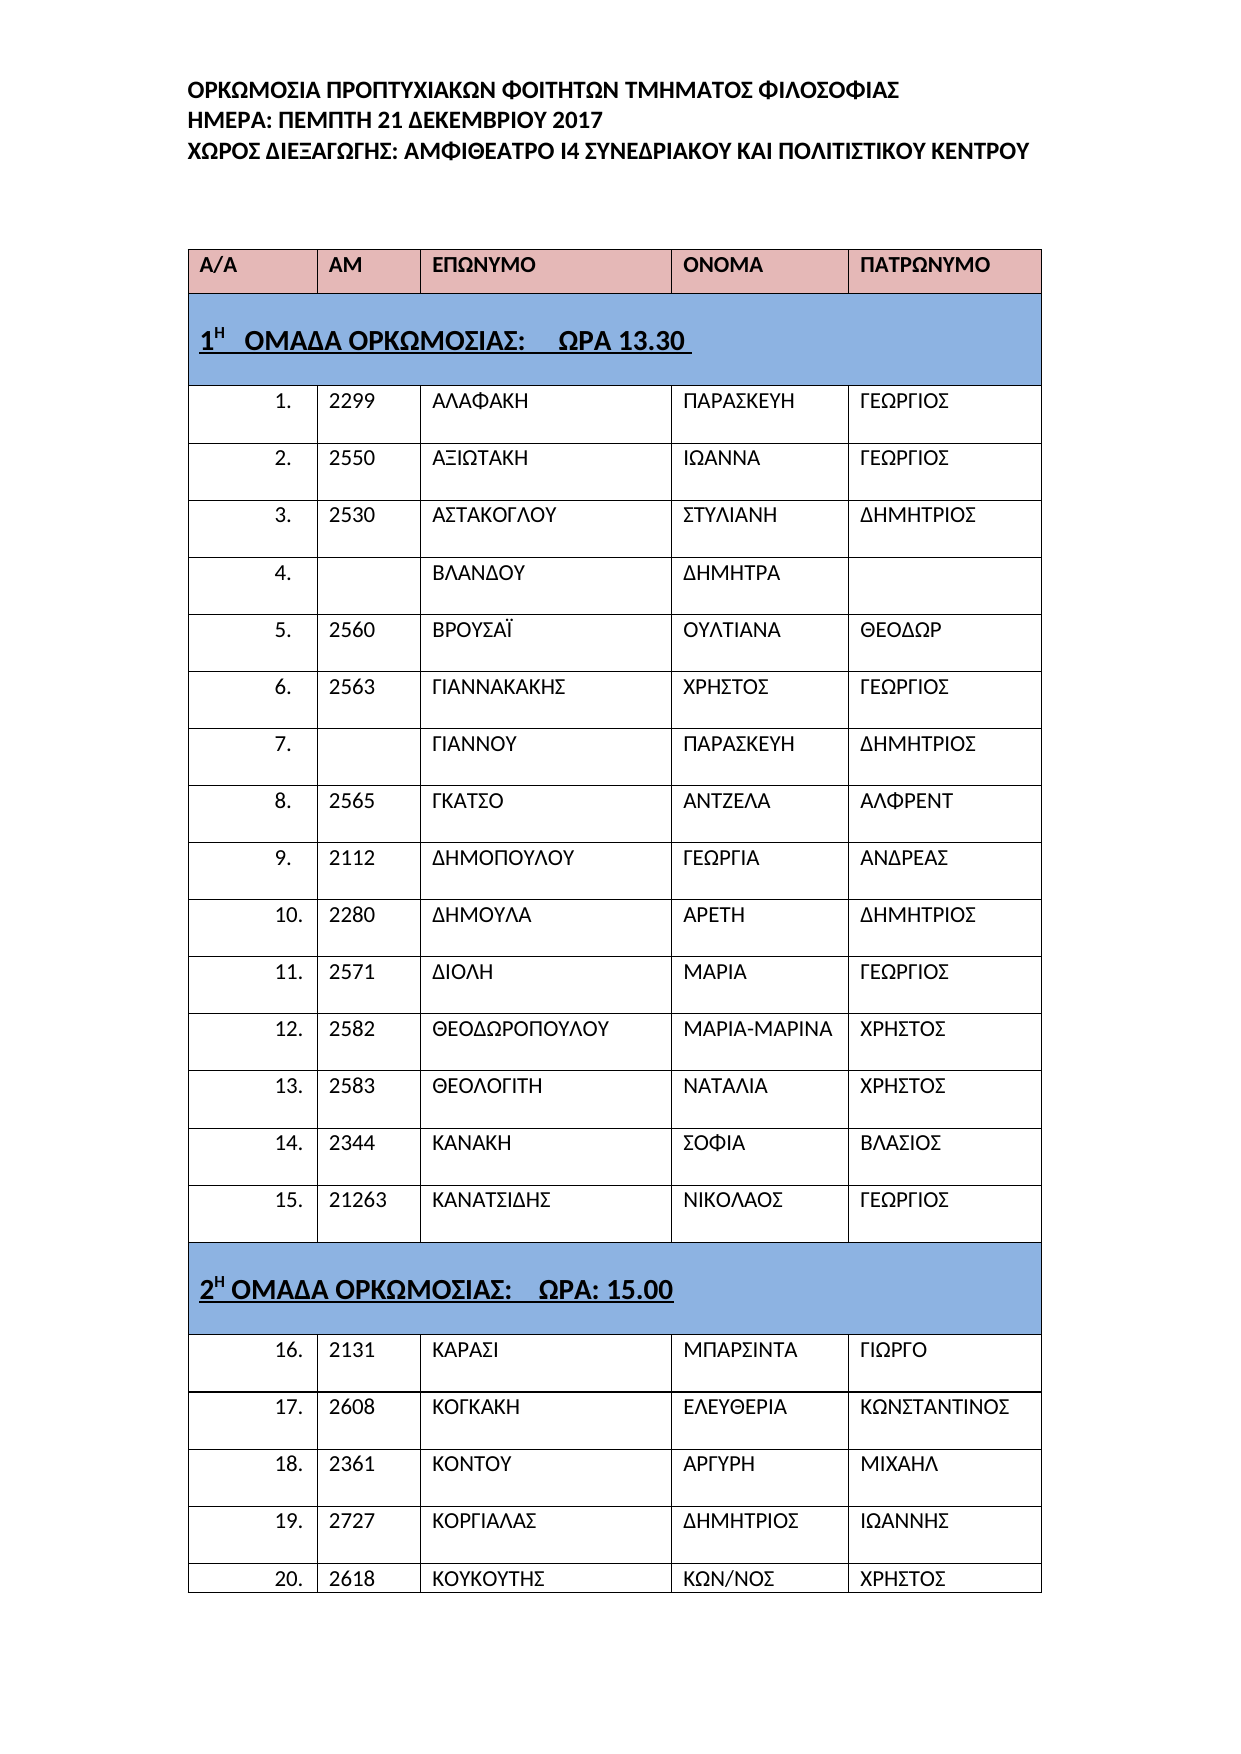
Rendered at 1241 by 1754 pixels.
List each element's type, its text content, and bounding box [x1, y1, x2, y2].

table_cell 1Η ΟΜΑΔΑ ΟΡΚΩΜΟΣΙΑΣ: ΩΡΑ 13.30 [189, 294, 1041, 385]
table_cell [189, 786, 317, 842]
table_cell ΚΟΡΓΙΑΛΑΣ [421, 1507, 671, 1563]
table_cell ΧΡΗΣΤΟΣ [849, 1014, 1041, 1070]
table_cell 2550 [318, 444, 420, 499]
table_header ΠΑΤΡΩΝΥΜΟ [849, 250, 1041, 293]
table_cell ΑΣΤΑΚΟΓΛΟΥ [421, 501, 671, 557]
table_cell ΑΡΕΤΗ [672, 900, 848, 956]
table_cell [189, 1186, 317, 1242]
table_cell ΘΕΟΔΩΡΟΠΟΥΛΟΥ [421, 1014, 671, 1070]
table_cell ΧΡΗΣΤΟΣ [849, 1071, 1041, 1127]
table_cell ΓΙΑΝΝΑΚΑKΗΣ [421, 672, 671, 728]
table_cell ΣΟΦΙΑ [672, 1129, 848, 1184]
table_cell ΘΕΟΔΩΡ [849, 615, 1041, 671]
table_cell [189, 900, 317, 956]
table_cell ΓΚΑΤΣΟ [421, 786, 671, 842]
table_header ΕΠΩΝΥΜΟ [421, 250, 671, 293]
table_cell 2299 [318, 386, 420, 442]
table_cell ΝΑΤΑΛΙΑ [672, 1071, 848, 1127]
table_cell ΔΗΜΗΤΡΙΟΣ [849, 729, 1041, 785]
table_cell 2727 [318, 1507, 420, 1563]
table_cell [189, 1071, 317, 1127]
table_cell [189, 672, 317, 728]
table_cell ΠΑΡΑΣΚΕΥΗ [672, 386, 848, 442]
table_cell [189, 386, 317, 442]
table_cell [189, 1335, 317, 1391]
table_cell ΑΛΦΡΕΝΤ [849, 786, 1041, 842]
table_cell ΜΙΧΑΗΛ [849, 1450, 1041, 1506]
table_cell ΓΕΩΡΓΙΑ [672, 843, 848, 899]
table_cell 2Η ΟΜΑΔΑ ΟΡΚΩΜΟΣΙΑΣ: ΩΡΑ: 15.00 [189, 1243, 1041, 1334]
table_cell ΕΛΕΥΘΕΡΙΑ [672, 1393, 848, 1448]
table_header ΟΝΟΜΑ [672, 250, 848, 293]
table_cell ΑΞΙΩΤΑΚΗ [421, 444, 671, 499]
table_header Α/Α [189, 250, 317, 293]
table_cell ΔΗΜΗΤΡΑ [672, 558, 848, 614]
table_cell ΑΛΑΦΑΚΗ [421, 386, 671, 442]
table_cell [189, 444, 317, 499]
table_cell [189, 558, 317, 614]
table_cell ΔΗΜΗΤΡΙΟΣ [672, 1507, 848, 1563]
table_cell 2560 [318, 615, 420, 671]
table_cell ΜΠΑΡΣΙΝΤΑ [672, 1335, 848, 1391]
table_cell ΓΕΩΡΓΙΟΣ [849, 957, 1041, 1013]
table_cell ΑΡΓΥΡΗ [672, 1450, 848, 1506]
table_header ΑΜ [318, 250, 420, 293]
table_cell ΒΡΟΥΣΑΪ [421, 615, 671, 671]
table_cell ΧΡΗΣΤΟΣ [672, 672, 848, 728]
table_cell ΔΗΜΗΤΡΙΟΣ [849, 501, 1041, 557]
table_cell [189, 1564, 317, 1592]
table_cell [189, 957, 317, 1013]
table_cell [189, 615, 317, 671]
table_cell ΚΟΥΚΟΥΤΗΣ [421, 1564, 671, 1592]
table_cell [849, 558, 1041, 614]
table_cell 2571 [318, 957, 420, 1013]
table_cell 2582 [318, 1014, 420, 1070]
table_cell 2280 [318, 900, 420, 956]
table_cell 2618 [318, 1564, 420, 1592]
table_cell ΣΤΥΛΙΑΝΗ [672, 501, 848, 557]
table_cell ΧΡΗΣΤΟΣ [849, 1564, 1041, 1592]
table_cell ΘΕΟΛΟΓΙΤΗ [421, 1071, 671, 1127]
table_cell ΚΑΡΑΣΙ [421, 1335, 671, 1391]
table_cell [189, 1450, 317, 1506]
table_cell ΚΟΓΚΑΚΗ [421, 1393, 671, 1448]
table_cell 2530 [318, 501, 420, 557]
table_cell 2112 [318, 843, 420, 899]
table_cell ΜΑΡΙΑ-ΜΑΡΙΝΑ [672, 1014, 848, 1070]
table_cell ΓΙΩΡΓΟ [849, 1335, 1041, 1391]
table_cell ΔΗΜΟΥΛΑ [421, 900, 671, 956]
table_cell ΚΑΝΑΚΗ [421, 1129, 671, 1184]
table_cell ΙΩΑΝΝΑ [672, 444, 848, 499]
table_cell ΚΩΝΣΤΑΝΤΙΝΟΣ [849, 1393, 1041, 1448]
table_cell ΚΩΝ/ΝΟΣ [672, 1564, 848, 1592]
table_cell ΔΙΟΛΗ [421, 957, 671, 1013]
table_cell ΚΟΝΤΟΥ [421, 1450, 671, 1506]
table_cell [318, 729, 420, 785]
table_cell ΚΑΝΑΤΣΙΔΗΣ [421, 1186, 671, 1242]
table_cell ΑΝΔΡΕΑΣ [849, 843, 1041, 899]
table_cell 2563 [318, 672, 420, 728]
table_cell [318, 558, 420, 614]
table_cell 2565 [318, 786, 420, 842]
table_cell ΔΗΜΗΤΡΙΟΣ [849, 900, 1041, 956]
table_cell ΙΩΑΝΝΗΣ [849, 1507, 1041, 1563]
table_cell ΓΙΑΝΝΟΥ [421, 729, 671, 785]
table_cell ΟΥΛΤΙΑΝΑ [672, 615, 848, 671]
table_cell ΓΕΩΡΓΙΟΣ [849, 1186, 1041, 1242]
table_cell ΜΑΡΙΑ [672, 957, 848, 1013]
table_cell ΒΛΑΝΔΟΥ [421, 558, 671, 614]
table_cell [189, 1507, 317, 1563]
table_cell ΓΕΩΡΓΙΟΣ [849, 672, 1041, 728]
table_cell ΓΕΩΡΓΙΟΣ [849, 386, 1041, 442]
table_cell ΑΝΤΖΕΛΑ [672, 786, 848, 842]
table_cell [189, 843, 317, 899]
table_cell 2361 [318, 1450, 420, 1506]
table_cell 2583 [318, 1071, 420, 1127]
table_cell ΓΕΩΡΓΙΟΣ [849, 444, 1041, 499]
table_cell 2608 [318, 1393, 420, 1448]
table_cell 2131 [318, 1335, 420, 1391]
table_cell ΒΛΑΣΙΟΣ [849, 1129, 1041, 1184]
table_cell [189, 1393, 317, 1448]
table_cell 21263 [318, 1186, 420, 1242]
table_cell [189, 501, 317, 557]
table_cell ΔΗΜΟΠΟΥΛΟΥ [421, 843, 671, 899]
table_cell ΝΙΚΟΛΑΟΣ [672, 1186, 848, 1242]
table_cell 2344 [318, 1129, 420, 1184]
table_cell [189, 729, 317, 785]
table_cell [189, 1014, 317, 1070]
table_cell ΠΑΡΑΣΚΕΥΗ [672, 729, 848, 785]
table_cell [189, 1129, 317, 1184]
